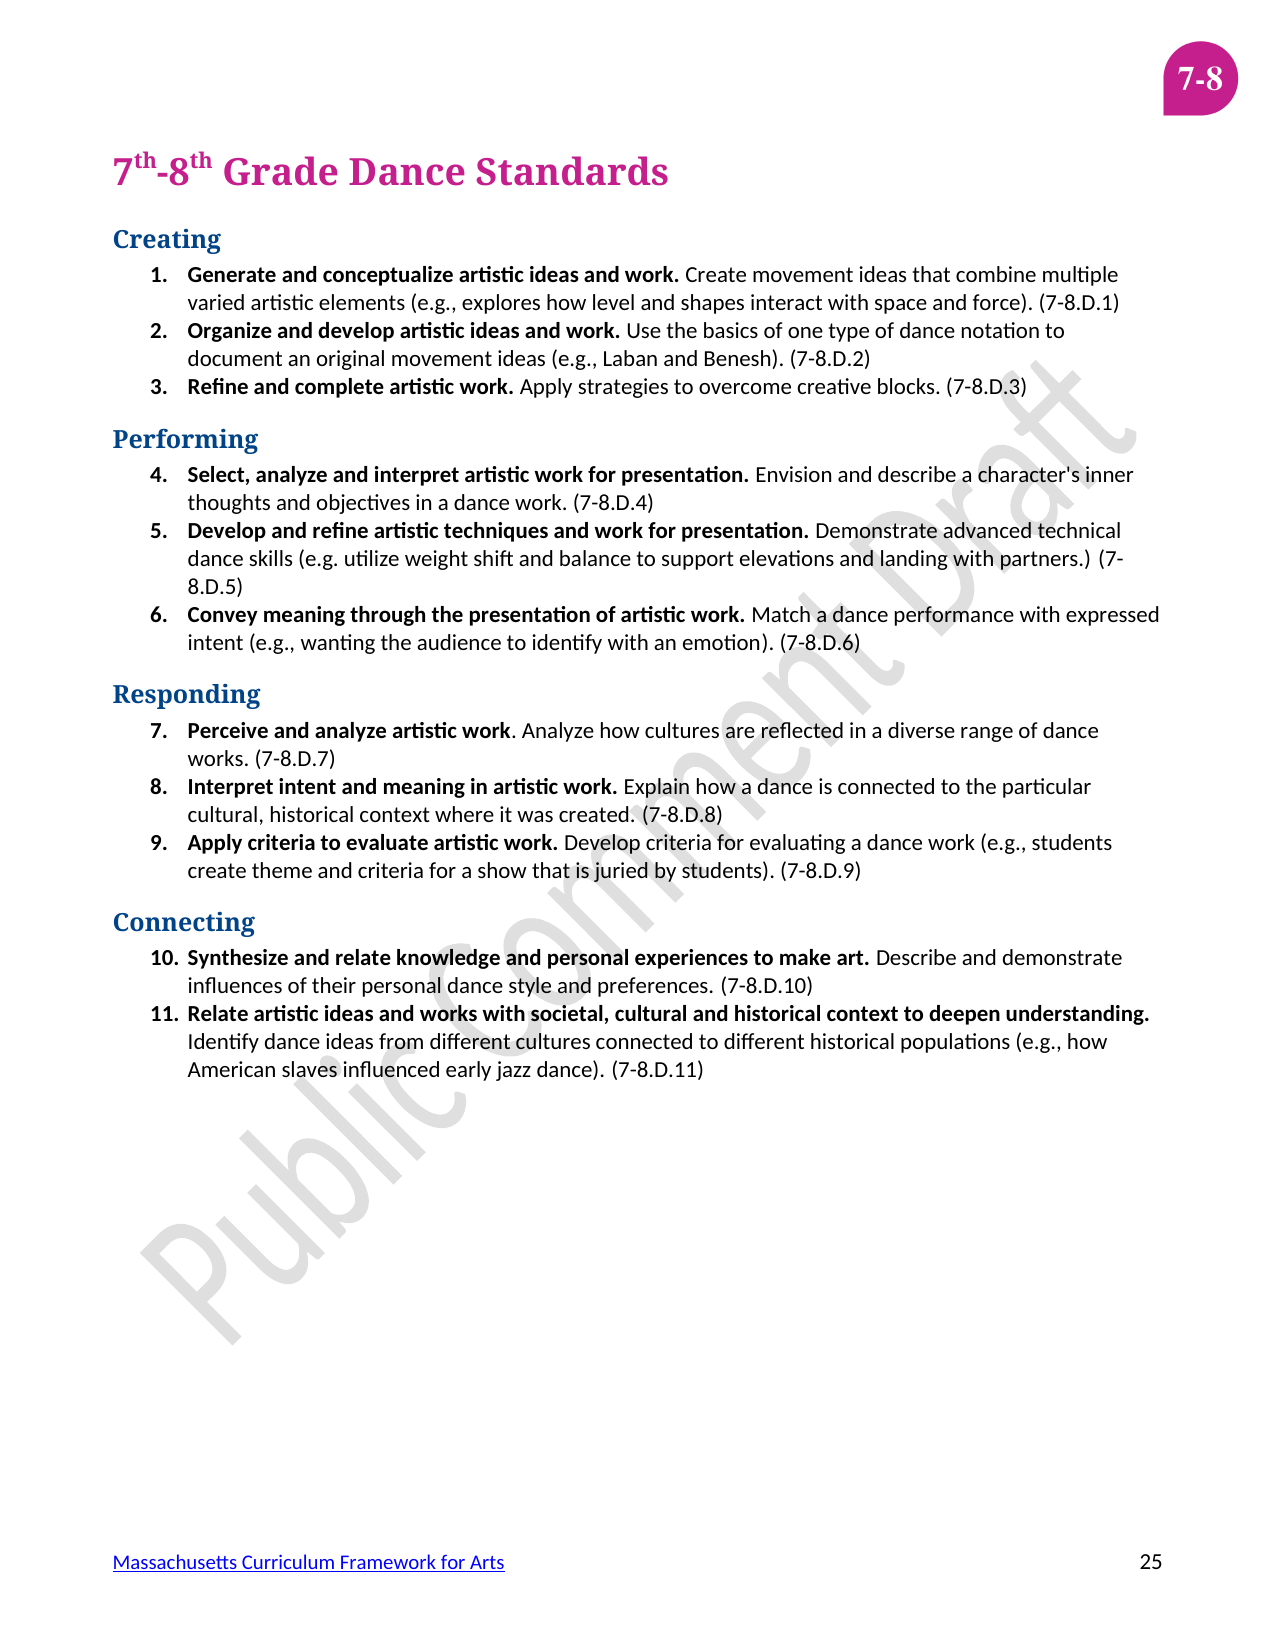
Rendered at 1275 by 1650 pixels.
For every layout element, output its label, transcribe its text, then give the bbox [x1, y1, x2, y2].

list Perceive and analyze artistic work. Analyze how cultures are reflected in a diverse range of dance works. (7-8.D.7) [150, 716, 1162, 772]
subtitle Creating [112, 222, 1162, 256]
list Refine and complete artistic work. Apply strategies to overcome creative blocks. (7-8.D.3) [150, 372, 1162, 400]
list Interpret intent and meaning in artistic work. Explain how a dance is connected to the particular cultural, historical context where it was created. (7-8.D.8) [150, 772, 1162, 828]
subtitle Performing [112, 421, 1162, 455]
list Synthesize and relate knowledge and personal experiences to make art. Describe and demonstrate influences of their personal dance style and preferences. (7-8.D.10) [150, 943, 1162, 999]
subtitle Responding [112, 677, 1162, 711]
subtitle Connecting [112, 905, 1162, 939]
list Develop and refine artistic techniques and work for presentation. Demonstrate advanced technical dance skills (e.g. utilize weight shift and balance to support elevations and landing with partners.) (7-8.D.5) [150, 516, 1162, 600]
list Select, analyze and interpret artistic work for presentation. Envision and describe a character's inner thoughts and objectives in a dance work. (7-8.D.4) [150, 460, 1162, 516]
list Generate and conceptualize artistic ideas and work. Create movement ideas that combine multiple varied artistic elements (e.g., explores how level and shapes interact with space and force). (7-8.D.1) [150, 260, 1162, 316]
list Apply criteria to evaluate artistic work. Develop criteria for evaluating a dance work (e.g., students create theme and criteria for a show that is juried by students). (7-8.D.9) [150, 828, 1162, 884]
list Organize and develop artistic ideas and work. Use the basics of one type of dance notation to document an original movement ideas (e.g., Laban and Benesh). (7-8.D.2) [150, 316, 1162, 372]
subtitle 7th-8th Grade Dance Standards [112, 146, 1162, 197]
list Convey meaning through the presentation of artistic work. Match a dance performance with expressed intent (e.g., wanting the audience to identify with an emotion). (7-8.D.6) [150, 600, 1162, 656]
picture [1162, 40, 1239, 116]
list Relate artistic ideas and works with societal, cultural and historical context to deepen understanding. Identify dance ideas from different cultures connected to different historical populations (e.g., how American slaves influenced early jazz dance). (7-8.D.11) [150, 999, 1162, 1083]
